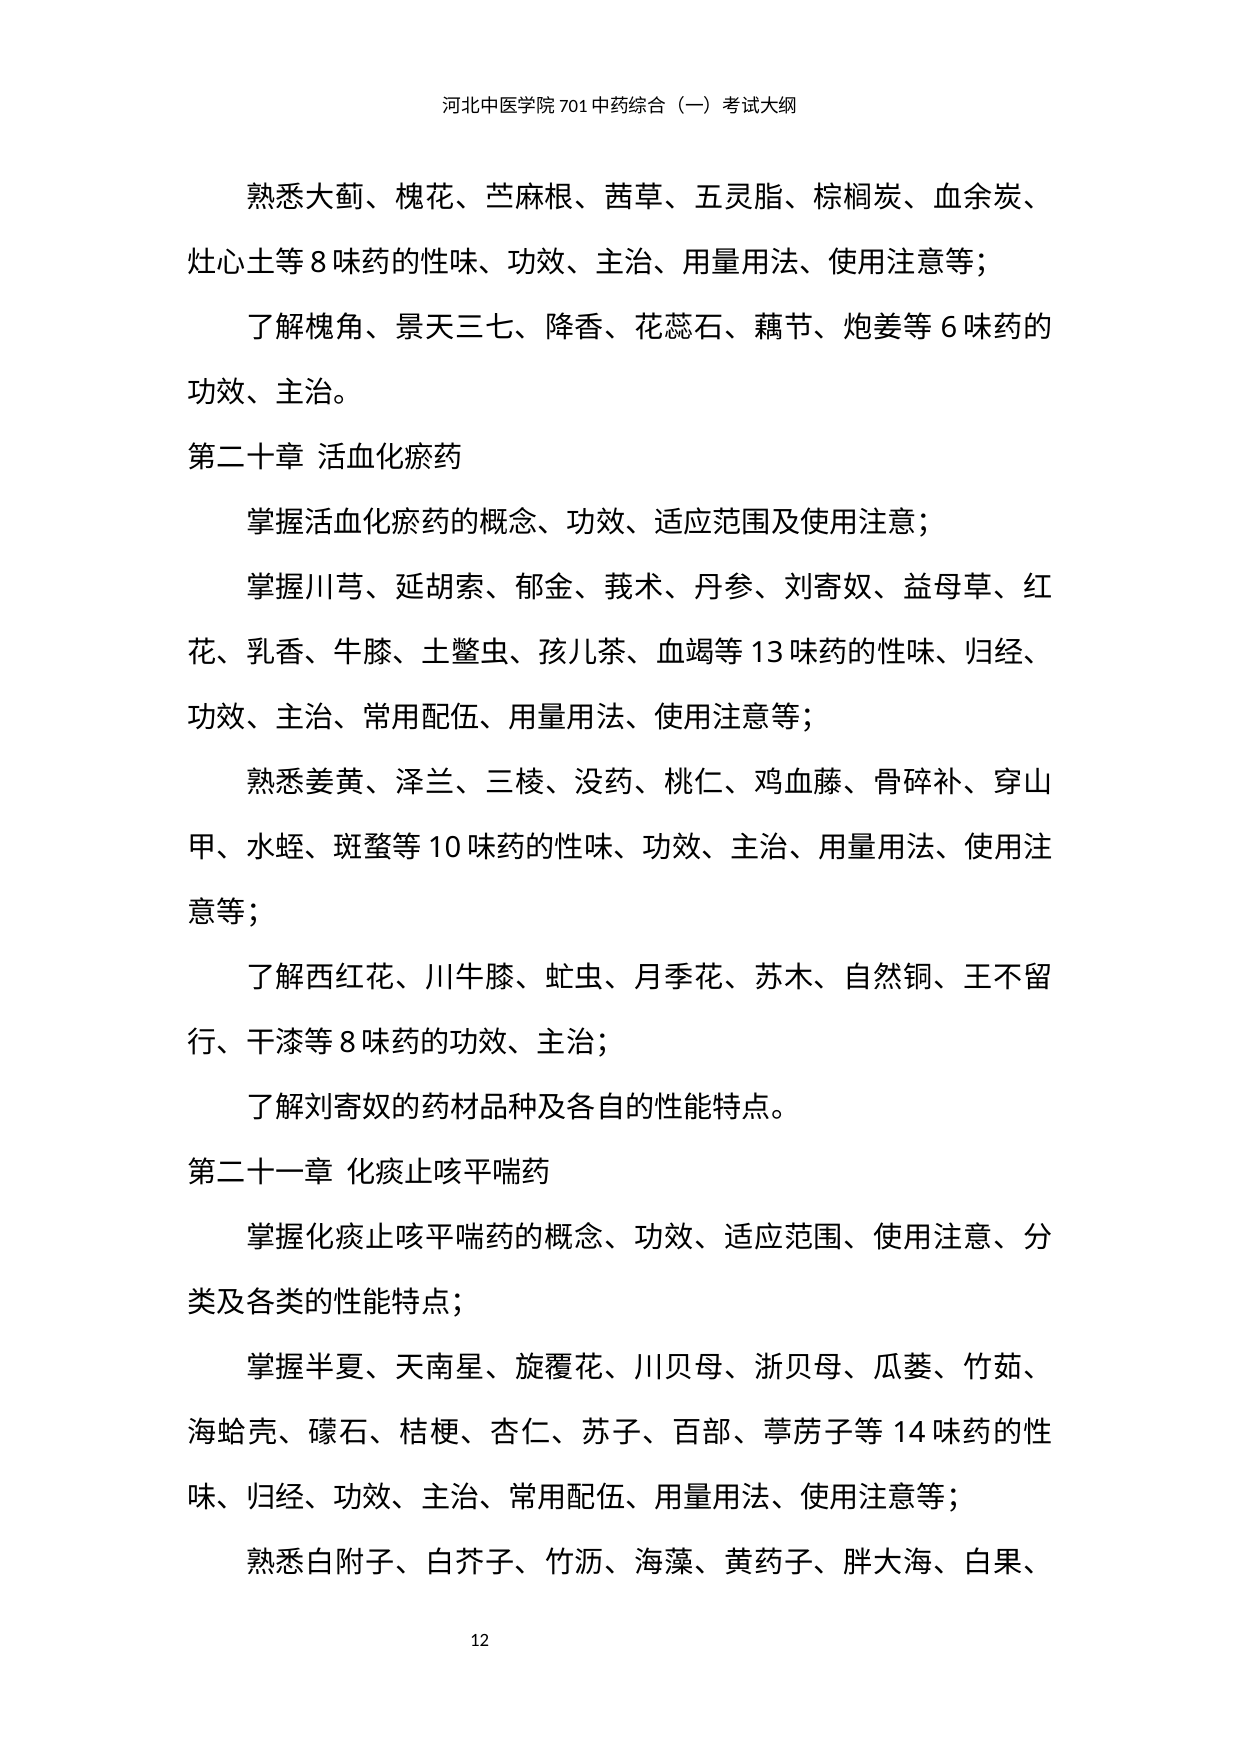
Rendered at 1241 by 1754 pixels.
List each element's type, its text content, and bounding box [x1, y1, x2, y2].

text 掌握化痰止咳平喘药的概念、功效、适应范围、使用注意、分类及各类的性能特点； [187, 1202, 1053, 1332]
text 熟悉大蓟、槐花、苎麻根、茜草、五灵脂、棕榈炭、血余炭、灶心土等8味药的性味、功效、主治、用量用法、使用注意等； [187, 162, 1053, 292]
text 熟悉姜黄、泽兰、三棱、没药、桃仁、鸡血藤、骨碎补、穿山甲、水蛭、斑蝥等10味药的性味、功效、主治、用量用法、使用注意等； [187, 747, 1053, 942]
text 了解槐角、景天三七、降香、花蕊石、藕节、炮姜等6味药的功效、主治。 [187, 292, 1053, 422]
text 了解刘寄奴的药材品种及各自的性能特点。 [187, 1072, 1053, 1137]
text 掌握活血化瘀药的概念、功效、适应范围及使用注意； [187, 487, 1053, 552]
text 掌握半夏、天南星、旋覆花、川贝母、浙贝母、瓜蒌、竹茹、海蛤壳、礞石、桔梗、杏仁、苏子、百部、葶苈子等14味药的性味、归经、功效、主治、常用配伍、用量用法、使用注意等； [187, 1332, 1053, 1527]
text 第二十章 活血化瘀药 [187, 422, 1053, 487]
text 了解西红花、川牛膝、虻虫、月季花、苏木、自然铜、王不留行、干漆等8味药的功效、主治； [187, 942, 1053, 1072]
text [187, 1527, 1053, 1592]
text 掌握川芎、延胡索、郁金、莪术、丹参、刘寄奴、益母草、红花、乳香、牛膝、土鳖虫、孩儿茶、血竭等13味药的性味、归经、功效、主治、常用配伍、用量用法、使用注意等； [187, 552, 1053, 747]
text 第二十一章 化痰止咳平喘药 [187, 1137, 1053, 1202]
